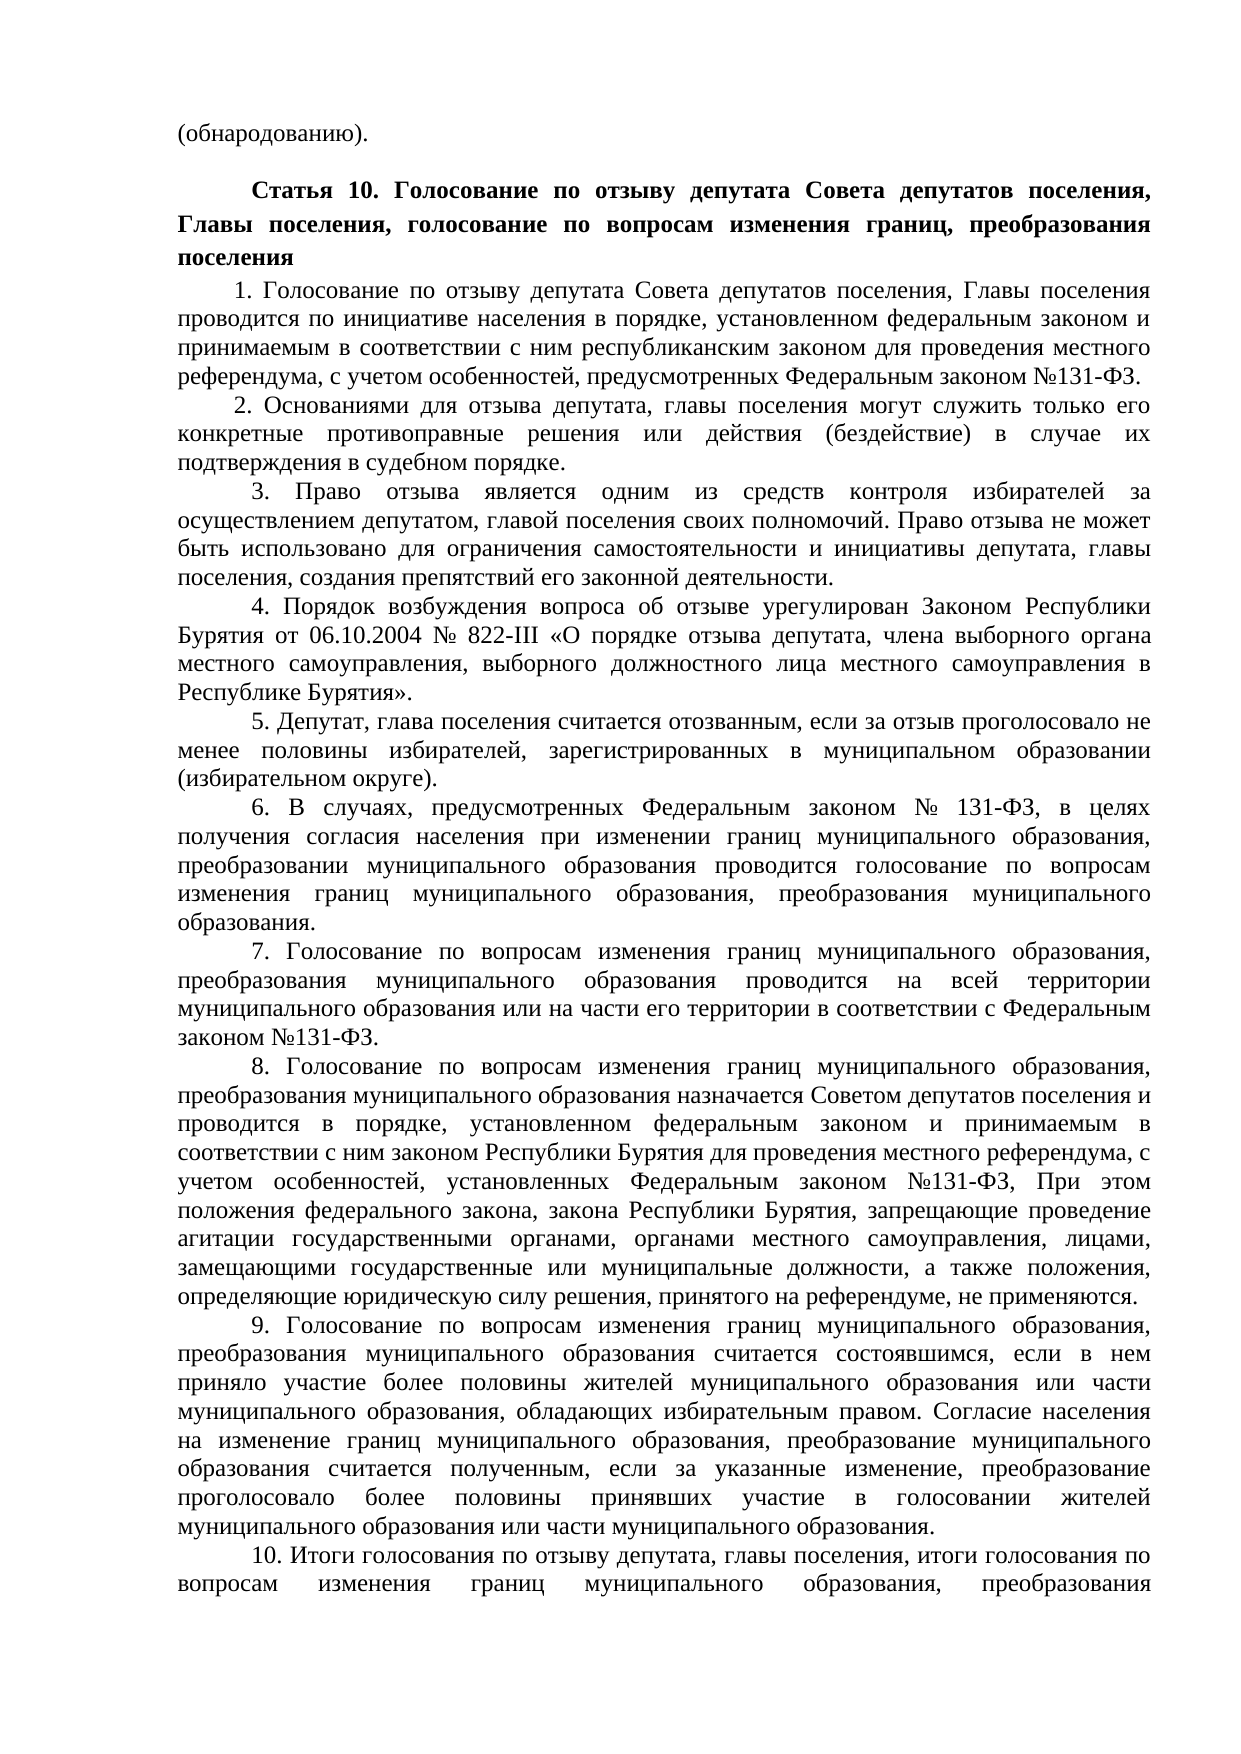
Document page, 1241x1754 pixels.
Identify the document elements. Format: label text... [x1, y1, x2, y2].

text 7. Голосование по вопросам изменения границ муниципального образования, преобразования муниципального образования проводится на всей территории муниципального образования или на части его территории в соответствии с Федеральным законом №131-ФЗ. [177, 936, 1152, 1051]
text 5. Депутат, глава поселения считается отозванным, если за отзыв проголосовало не менее половины избирателей, зарегистрированных в муниципальном образовании (избирательном округе). [177, 706, 1152, 792]
text 1. Голосование по отзыву депутата Совета депутатов поселения, Главы поселения проводится по инициативе населения в порядке, установленном федеральным законом и принимаемым в соответствии с ним республиканским законом для проведения местного референдума, с учетом особенностей, предусмотренных Федеральным законом №131-ФЗ. [177, 275, 1152, 390]
text 3. Право отзыва является одним из средств контроля избирателей за осуществлением депутатом, главой поселения своих полномочий. Право отзыва не может быть использовано для ограничения самостоятельности и инициативы депутата, главы поселения, создания препятствий его законной деятельности. [177, 476, 1152, 591]
text 9. Голосование по вопросам изменения границ муниципального образования, преобразования муниципального образования считается состоявшимся, если в нем приняло участие более половины жителей муниципального образования или части муниципального образования, обладающих избирательным правом. Согласие населения на изменение границ муниципального образования, преобразование муниципального образования считается полученным, если за указанные изменение, преобразование проголосовало более половины принявших участие в голосовании жителей муниципального образования или части муниципального образования. [177, 1310, 1152, 1540]
text 2. Основаниями для отзыва депутата, главы поселения могут служить только его конкретные противоправные решения или действия (бездействие) в случае их подтверждения в судебном порядке. [177, 390, 1152, 476]
text 8. Голосование по вопросам изменения границ муниципального образования, преобразования муниципального образования назначается Советом депутатов поселения и проводится в порядке, установленном федеральным законом и принимаемым в соответствии с ним законом Республики Бурятия для проведения местного референдума, с учетом особенностей, установленных Федеральным законом №131-ФЗ, При этом положения федерального закона, закона Республики Бурятия, запрещающие проведение агитации государственными органами, органами местного самоуправления, лицами, замещающими государственные или муниципальные должности, а также положения, определяющие юридическую силу решения, принятого на референдуме, не применяются. [177, 1051, 1152, 1310]
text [177, 1540, 1152, 1597]
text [177, 118, 1152, 147]
text Статья 10. Голосование по отзыву депутата Совета депутатов поселения, Главы поселения, голосование по вопросам изменения границ, преобразования поселения [177, 176, 1152, 270]
text 4. Порядок возбуждения вопроса об отзыве урегулирован Законом Республики Бурятия от 06.10.2004 № 822-III «О порядке отзыва депутата, члена выборного органа местного самоуправления, выборного должностного лица местного самоуправления в Республике Бурятия». [177, 591, 1152, 706]
text 6. В случаях, предусмотренных Федеральным законом № 131-ФЗ, в целях получения согласия населения при изменении границ муниципального образования, преобразовании муниципального образования проводится голосование по вопросам изменения границ муниципального образования, преобразования муниципального образования. [177, 792, 1152, 936]
